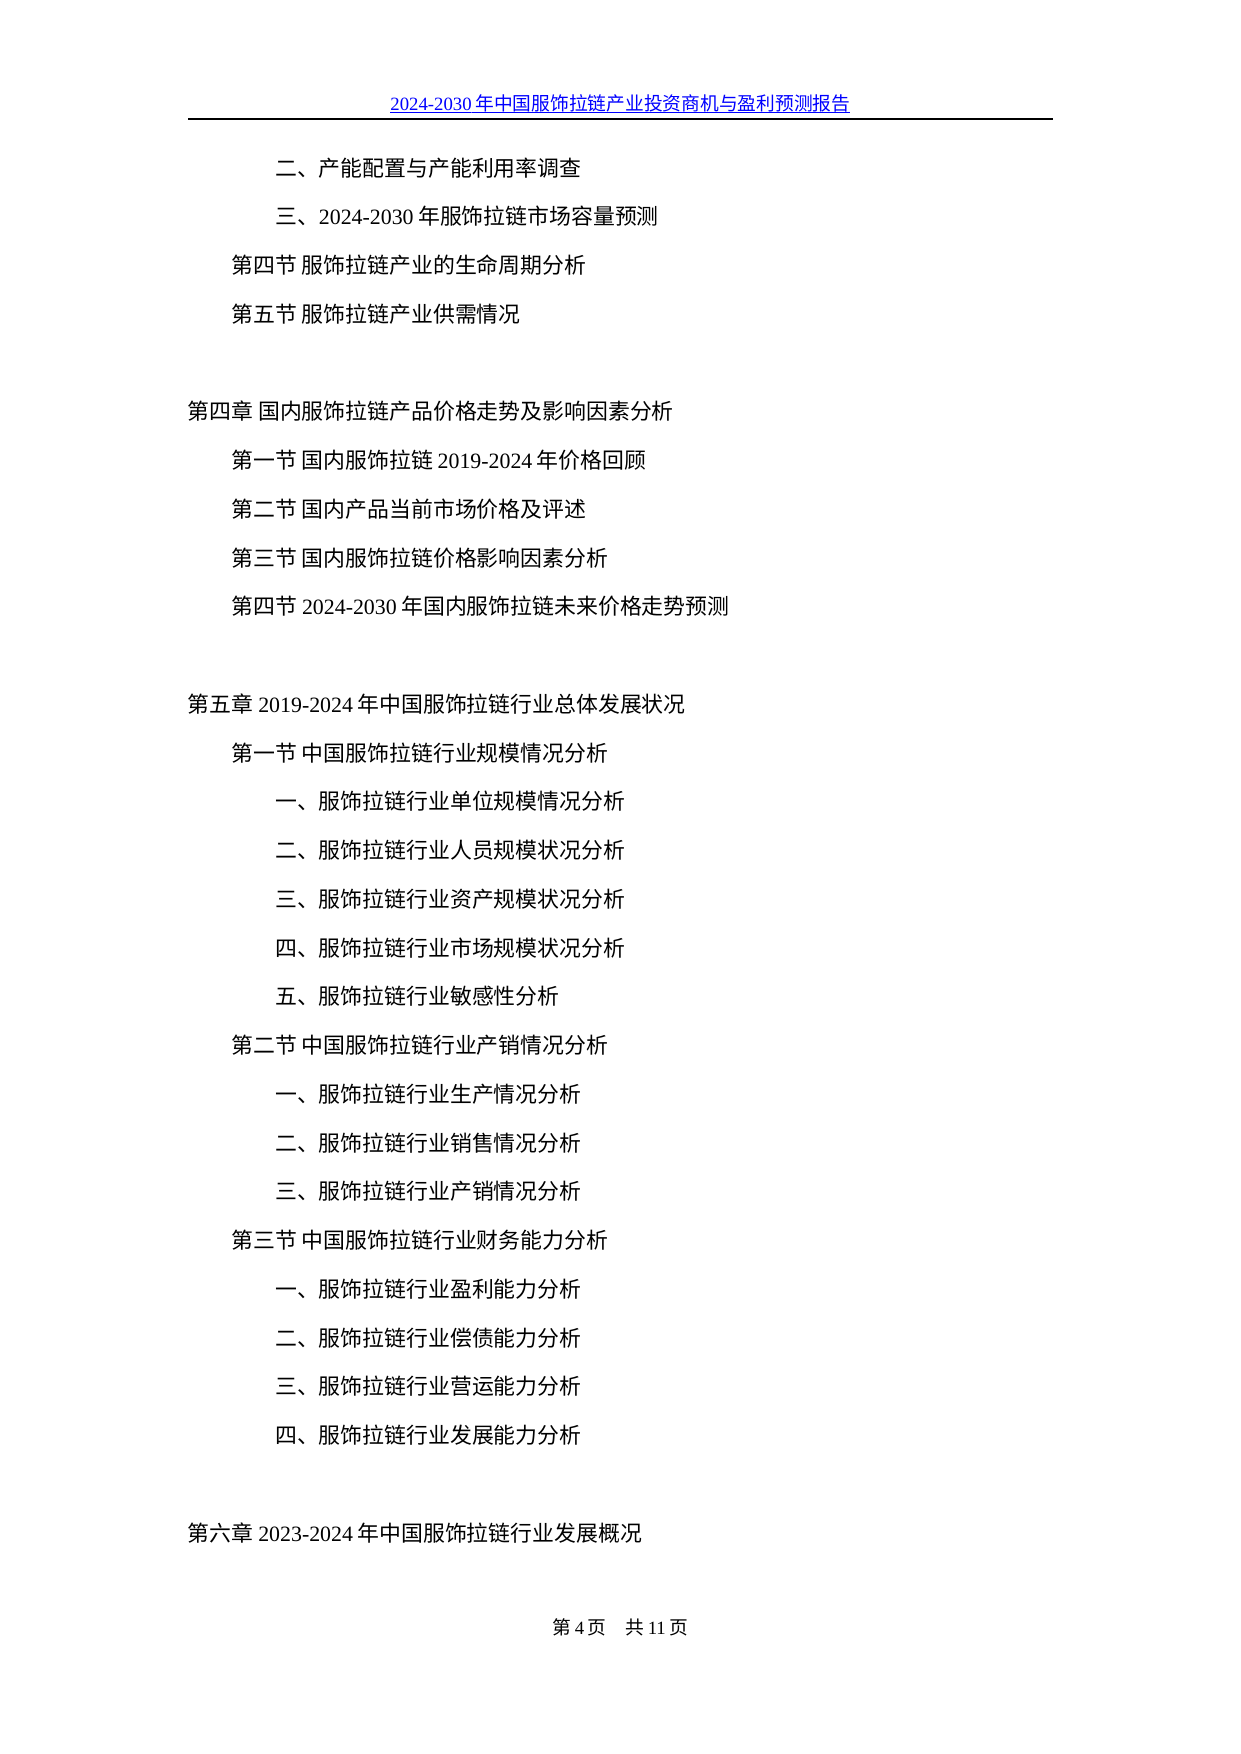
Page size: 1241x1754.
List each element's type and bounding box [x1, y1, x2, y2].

text [187, 150, 1053, 1548]
